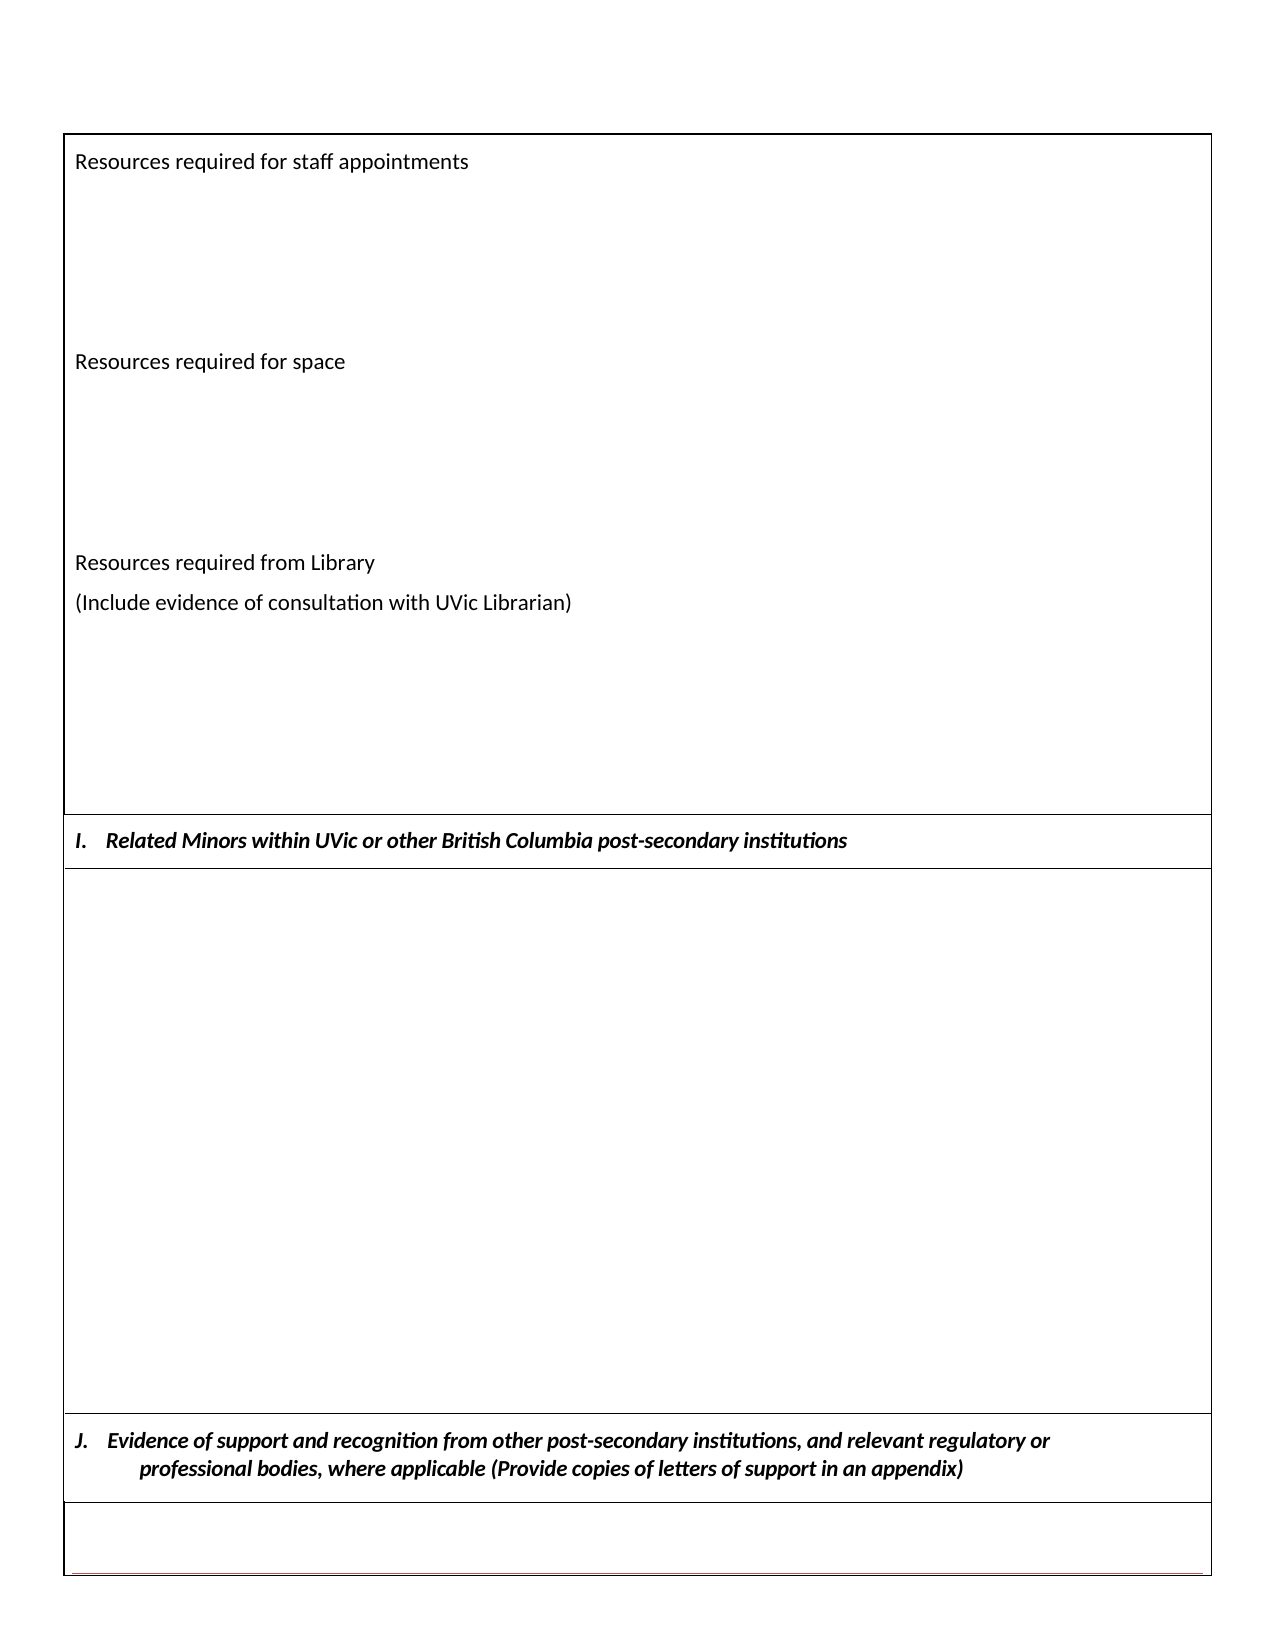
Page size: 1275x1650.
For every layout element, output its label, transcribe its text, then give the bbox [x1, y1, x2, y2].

table_cell J. Evidence of support and recognition from other post-secondary institutions, and relevant regulatory or professional bodies, where applicable (Provide copies of letters of support in an appendix) [64, 1414, 1211, 1501]
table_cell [65, 135, 1211, 813]
table_cell [65, 1503, 1211, 1574]
table_cell [64, 869, 1211, 1412]
table_cell I. Related Minors within UVic or other British Columbia post-secondary institutions [64, 815, 1211, 867]
